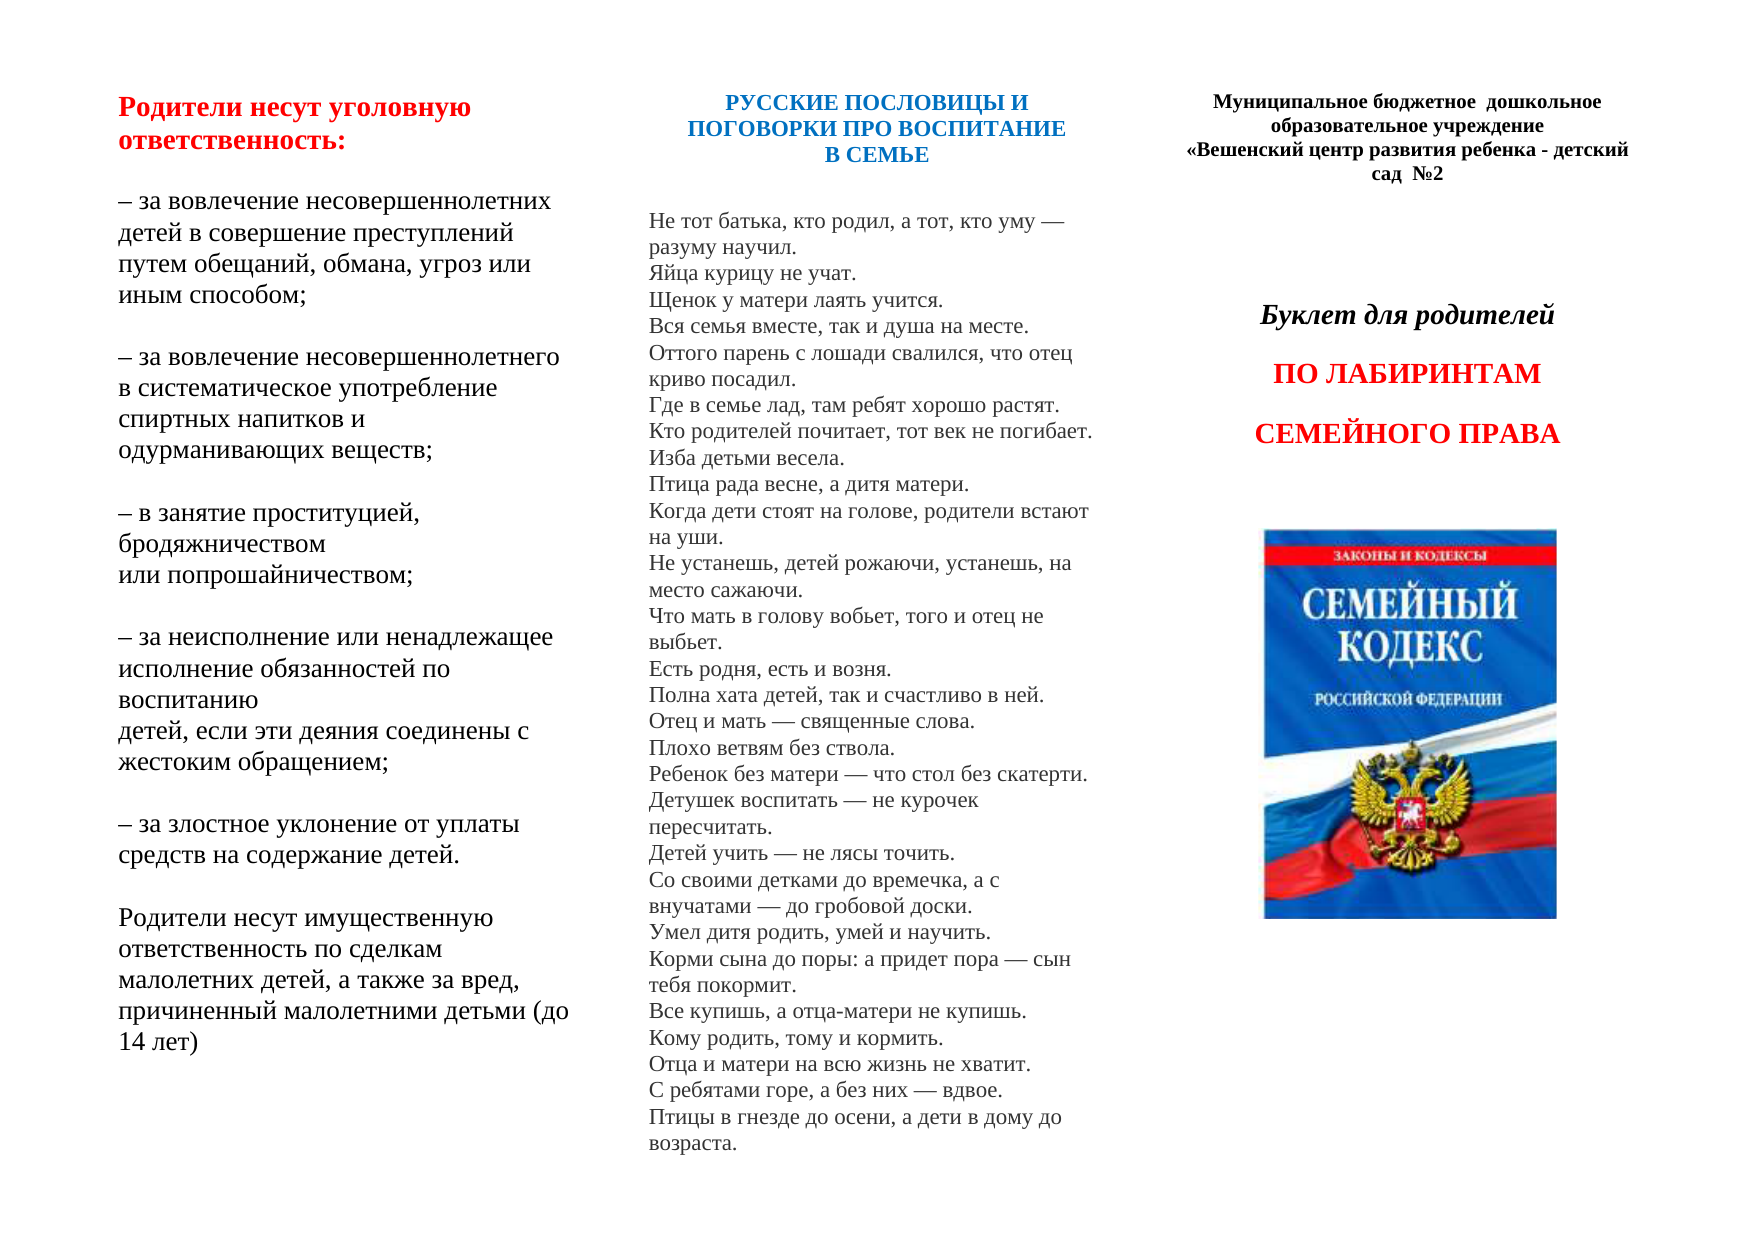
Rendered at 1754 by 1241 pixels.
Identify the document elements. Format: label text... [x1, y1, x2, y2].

text – за неисполнение или ненадлежащее [118, 621, 575, 652]
text детей, если эти деяния соединены с жестоким обращением; [118, 714, 575, 776]
text РУССКИЕ ПОСЛОВИЦЫ И ПОГОВОРКИ ПРО ВОСПИТАНИЕ В СЕМЬЕ [648, 89, 1105, 168]
text Родители несут имущественную [118, 901, 575, 932]
text Родители несут уголовную [118, 89, 575, 122]
text ответственность по сделкам малолетних детей, а также за вред, причиненный малолетними детьми (до 14 лет) [118, 932, 575, 1057]
text «Вешенский центр развития ребенка - детский сад №2 [1179, 137, 1636, 185]
text – за вовлечение несовершеннолетних детей в совершение преступлений путем обещаний, обмана, угроз или иным способом; [118, 184, 575, 309]
text Буклет для родителей [1179, 297, 1636, 331]
text Не тот батька, кто родил, а тот, кто уму — разуму научил. Яйца курицу не учат. Щенок у матери лаять учится. Вся семья вместе, так и душа на месте. Оттого парень с лошади свалился, что отец криво посадил. Где в семье лад, там ребят хорошо растят. Кто родителей почитает, тот век не погибает. Изба детьми весела. Птица рада весне, а дитя матери. Когда дети стоят на голове, родители встают на уши. Не устанешь, детей рожаючи, устанешь, на место сажаючи. Что мать в голову вобьет, того и отец не выбьет. Есть родня, есть и возня. Полна хата детей, так и счастливо в ней. Отец и мать — священные слова. Плохо ветвям без ствола. Ребенок без матери — что стол без скатерти. Детушек воспитать — не курочек пересчитать. Детей учить — не лясы точить. Со своими детками до времечка, а с внучатами — до гробовой доски. Умел дитя родить, умей и научить. Корми сына до поры: а придет пора — сын тебя покормит. Все купишь, а отца-матери не купишь. Кому родить, тому и кормить. Отца и матери на всю жизнь не хватит. С ребятами горе, а без них — вдвое. Птицы в гнезде до осени, а дети в дому до возраста. [648, 207, 1105, 1156]
text СЕМЕЙНОГО ПРАВА [1179, 416, 1636, 449]
text ответственность: [118, 122, 575, 156]
text Муниципальное бюджетное дошкольное образовательное учреждение [1179, 89, 1636, 137]
text ПО ЛАБИРИНТАМ [1179, 357, 1636, 390]
text или попрошайничеством; [118, 558, 575, 589]
text – за вовлечение несовершеннолетнего в систематическое употребление спиртных напитков и одурманивающих веществ; [118, 340, 575, 465]
text – за злостное уклонение от уплаты средств на содержание детей. [118, 807, 575, 870]
text исполнение обязанностей по воспитанию [118, 652, 575, 714]
text – в занятие проституцией, бродяжничеством [118, 496, 575, 558]
